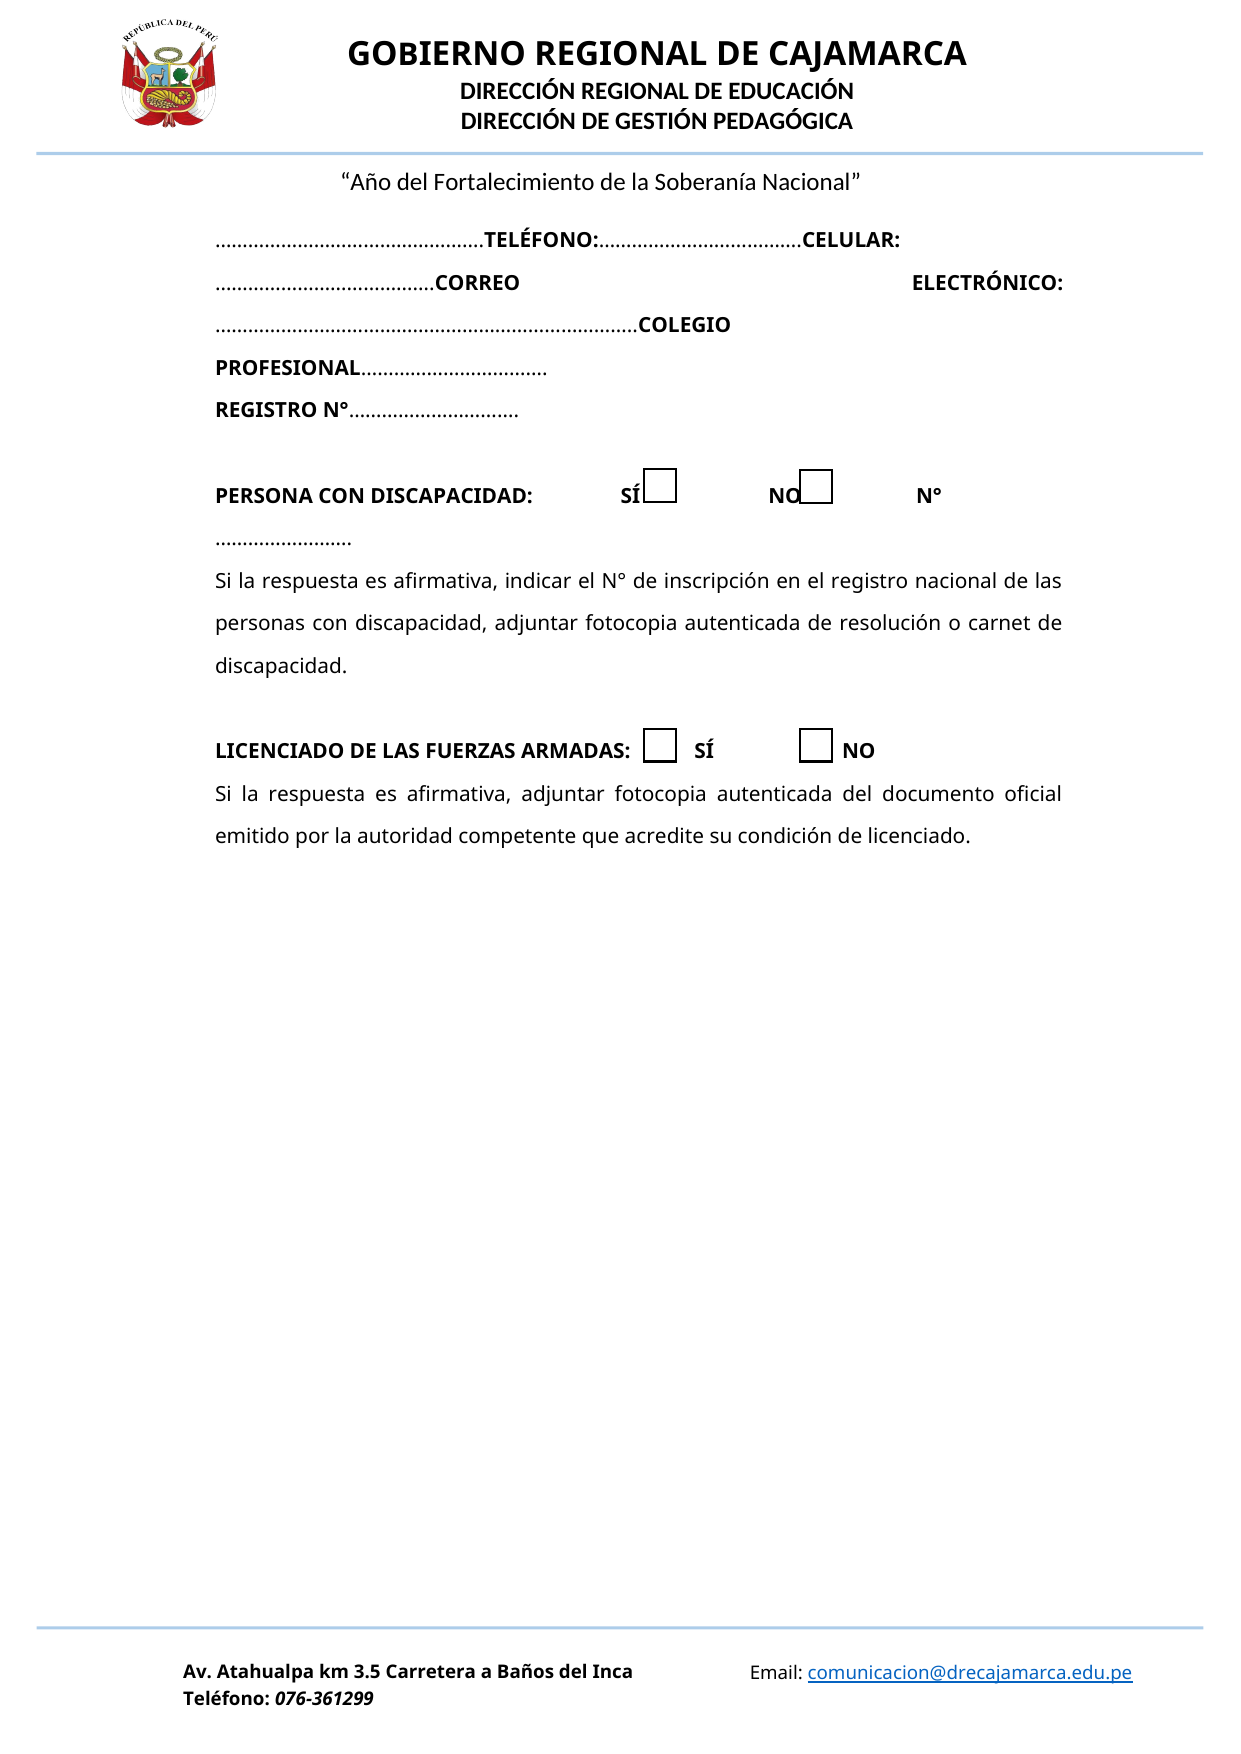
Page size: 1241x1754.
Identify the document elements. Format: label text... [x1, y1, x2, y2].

text Si la respuesta es afirmativa, adjuntar fotocopia autenticada del documento oficial emitido por la autoridad competente que acredite su condición de licenciado. [215, 779, 1063, 850]
text LICENCIADO DE LAS FUERZAS ARMADAS: SÍ NO [215, 736, 1063, 765]
picture [104, 19, 237, 131]
text ………………………………………….TELÉFONO:……………………………….CELULAR: ………………………………….CORREO ELECTRÓNICO: …………………………………………………………………..COLEGIO PROFESIONAL……………………………. [215, 225, 1063, 381]
text PERSONA CON DISCAPACIDAD: SÍ NO N° ……………………. [215, 481, 1063, 552]
text REGISTRO N°…………………………. [215, 396, 1063, 424]
text Si la respuesta es afirmativa, indicar el N° de inscripción en el registro nacional de las personas con discapacidad, adjuntar fotocopia autenticada de resolución o carnet de discapacidad. [215, 566, 1063, 679]
